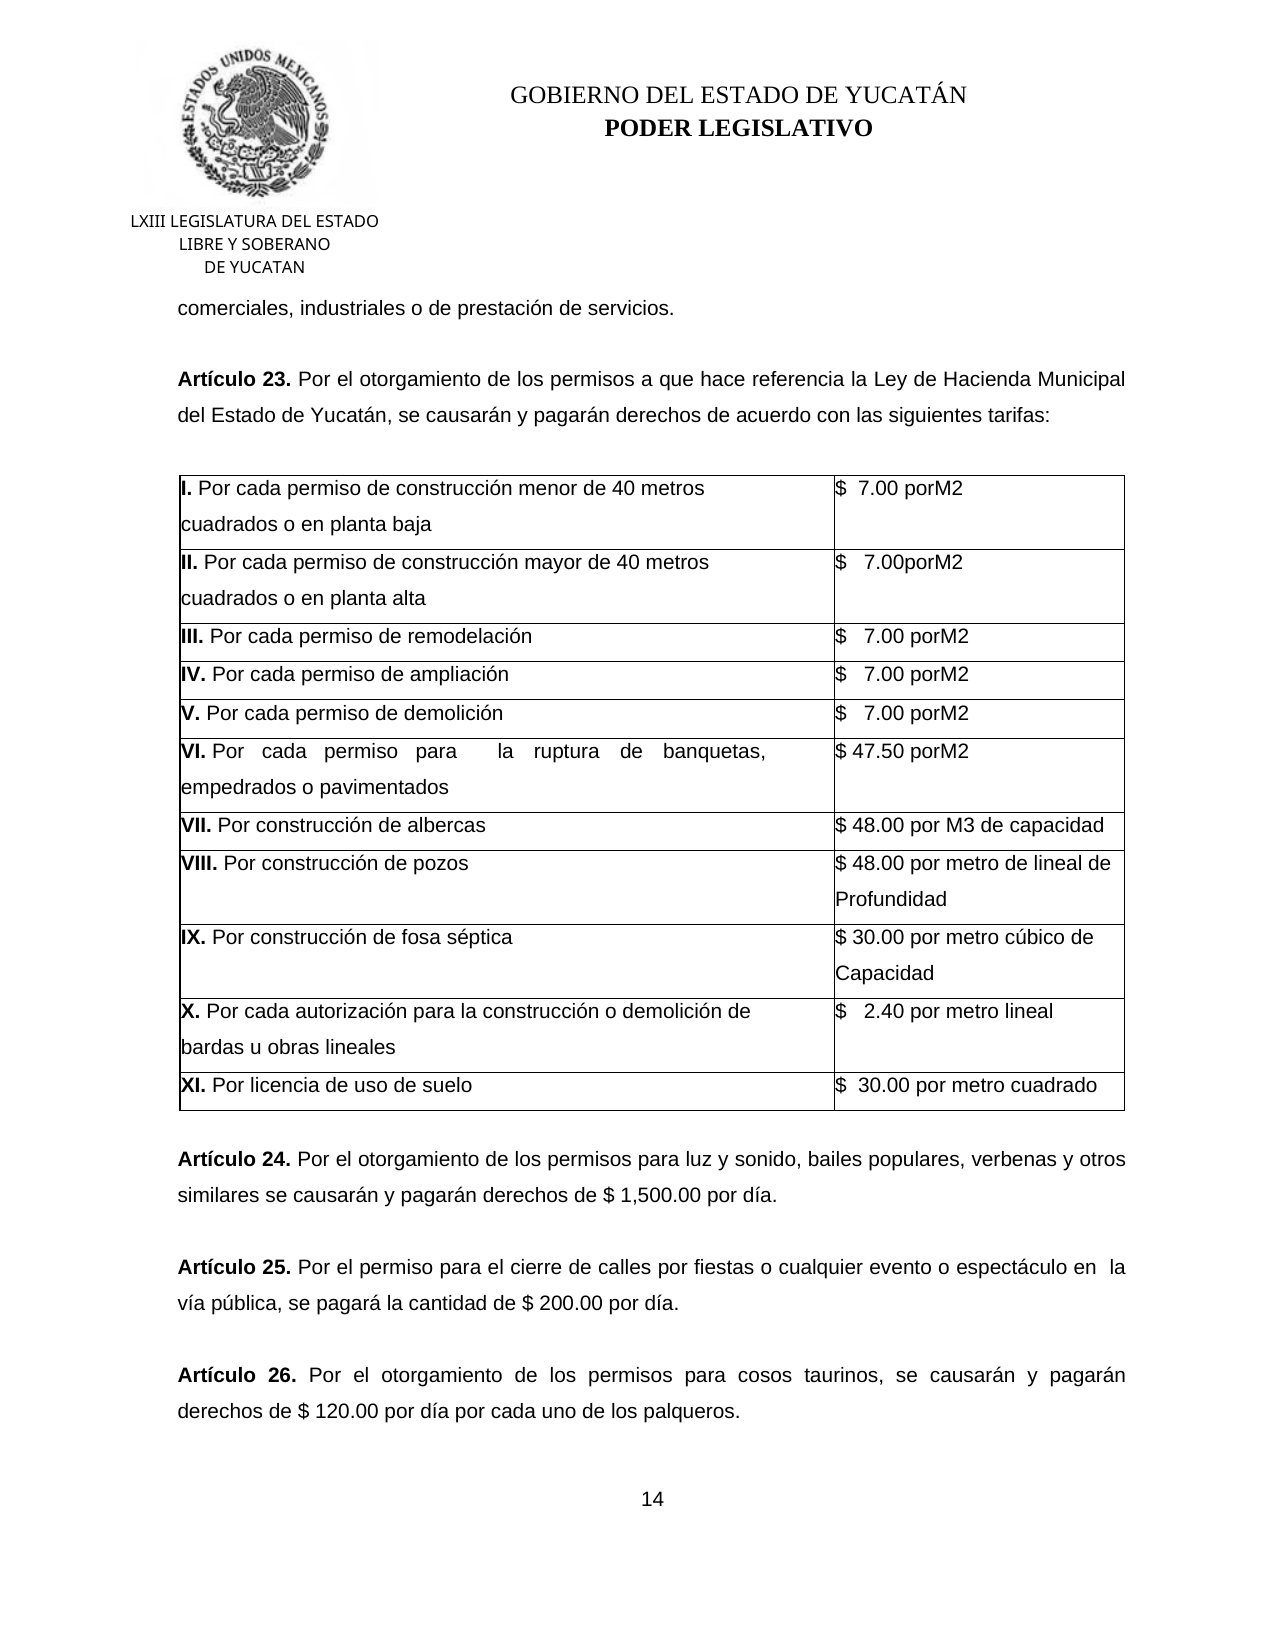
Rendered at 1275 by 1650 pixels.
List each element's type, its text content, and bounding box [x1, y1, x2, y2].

text Artículo 26. Por el otorgamiento de los permisos para cosos taurinos, se causarán y pagarán derechos de $ 120.00 por día por cada uno de los palqueros. [177, 1363, 1127, 1422]
table_cell VII. Por construcción de albercas [181, 813, 834, 850]
table_cell $ 30.00 por metro cúbico de Capacidad [835, 925, 1124, 998]
table_cell $ 30.00 por metro cuadrado [835, 1073, 1124, 1110]
table_cell VI. Por cada permiso para empedrados o pavimentados [181, 739, 497, 812]
table_cell $ 7.00porM2 [835, 550, 1124, 623]
table_cell V. Por cada permiso de demolición [181, 700, 834, 737]
picture [135, 41, 379, 212]
table_cell $ 7.00 porM2 [835, 662, 1124, 699]
table_cell VIII. Por construcción de pozos [181, 851, 834, 924]
table_cell $ 47.50 porM2 [835, 739, 1124, 812]
table_cell IV. Por cada permiso de ampliación [181, 662, 834, 699]
table_cell XI. Por licencia de uso de suelo [181, 1073, 834, 1110]
table_header I. Por cada permiso de construcción menor de 40 metros cuadrados o en planta baja [181, 476, 834, 549]
table_cell II. Por cada permiso de construcción mayor de 40 metros cuadrados o en planta alta [181, 550, 834, 623]
table_cell banquetas, [663, 739, 834, 812]
table_cell $ 48.00 por metro de lineal de Profundidad [835, 851, 1124, 924]
table_cell ruptura [533, 739, 619, 812]
table_cell III. Por cada permiso de remodelación [181, 624, 834, 661]
table_header $ 7.00 porM2 [835, 476, 1124, 549]
table_cell $ 48.00 por M3 de capacidad [835, 813, 1124, 850]
table_cell IX. Por construcción de fosa séptica [181, 925, 834, 998]
table_cell de [619, 739, 662, 812]
table_cell X. Por cada autorización para la construcción o demolición de bardas u obras lineales [181, 999, 834, 1072]
table_cell $ 2.40 por metro lineal [835, 999, 1124, 1072]
table_cell $ 7.00 porM2 [835, 700, 1124, 737]
table_cell $ 7.00 porM2 [835, 624, 1124, 661]
text Artículo 23. Por el otorgamiento de los permisos a que hace referencia la Ley de Hacienda Municipal del Estado de Yucatán, se causarán y pagarán derechos de acuerdo con las siguientes tarifas: [177, 367, 1127, 427]
text Artículo 25. Por el permiso para el cierre de calles por fiestas o cualquier evento o espectáculo en la vía pública, se pagará la cantidad de $ 200.00 por día. [177, 1255, 1127, 1315]
text Artículo 24. Por el otorgamiento de los permisos para luz y sonido, bailes populares, verbenas y otros similares se causarán y pagarán derechos de $ 1,500.00 por día. [177, 1147, 1127, 1207]
table_cell la [497, 739, 533, 812]
